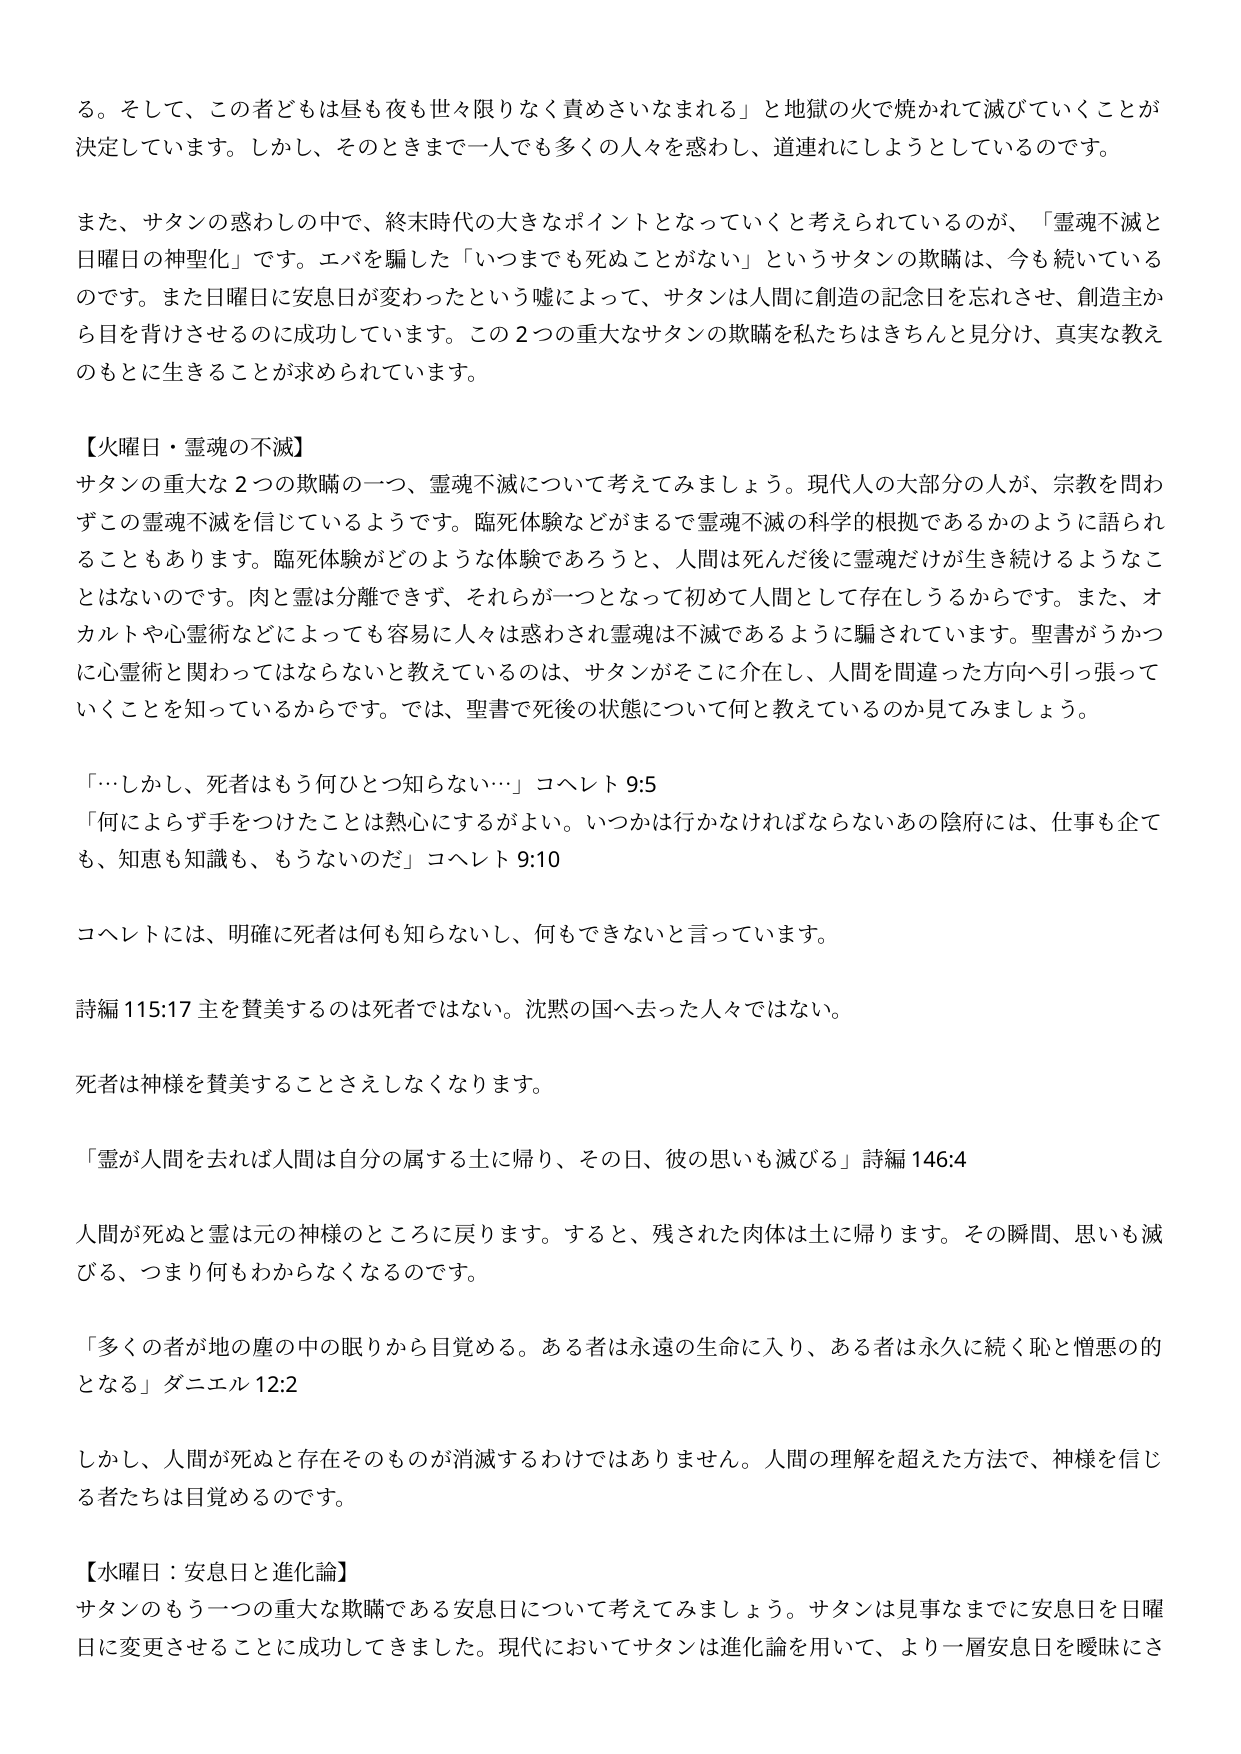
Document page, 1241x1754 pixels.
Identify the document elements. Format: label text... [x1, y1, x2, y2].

text コヘレトには、明確に死者は何も知らないし、何もできないと言っています。 [75, 914, 1165, 952]
text しかし、人間が死ぬと存在そのものが消滅するわけではありません。人間の理解を超えた方法で、神様を信じる者たちは目覚めるのです。 [75, 1439, 1165, 1514]
text また、サタンの惑わしの中で、終末時代の大きなポイントとなっていくと考えられているのが、「霊魂不滅と日曜日の神聖化」です。エバを騙した「いつまでも死ぬことがない」というサタンの欺瞞は、今も続いているのです。また日曜日に安息日が変わったという嘘によって、サタンは人間に創造の記念日を忘れさせ、創造主から目を背けさせるのに成功しています。この2つの重大なサタンの欺瞞を私たちはきちんと見分け、真実な教えのもとに生きることが求められています。 [75, 202, 1165, 389]
text 「多くの者が地の塵の中の眠りから目覚める。ある者は永遠の生命に入り、ある者は永久に続く恥と憎悪の的となる」ダニエル12:2 [75, 1327, 1165, 1402]
text 「霊が人間を去れば人間は自分の属する土に帰り、その日、彼の思いも滅びる」詩編146:4 [75, 1139, 1165, 1177]
text サタンの重大な2つの欺瞞の一つ、霊魂不滅について考えてみましょう。現代人の大部分の人が、宗教を問わずこの霊魂不滅を信じているようです。臨死体験などがまるで霊魂不滅の科学的根拠であるかのように語られることもあります。臨死体験がどのような体験であろうと、人間は死んだ後に霊魂だけが生き続けるようなことはないのです。肉と霊は分離できず、それらが一つとなって初めて人間として存在しうるからです。また、オカルトや心霊術などによっても容易に人々は惑わされ霊魂は不滅であるように騙されています。聖書がうかつに心霊術と関わってはならないと教えているのは、サタンがそこに介在し、人間を間違った方向へ引っ張っていくことを知っているからです。では、聖書で死後の状態について何と教えているのか見てみましょう。 [75, 464, 1165, 727]
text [75, 1589, 1165, 1664]
text 人間が死ぬと霊は元の神様のところに戻ります。すると、残された肉体は土に帰ります。その瞬間、思いも滅びる、つまり何もわからなくなるのです。 [75, 1214, 1165, 1289]
text 【火曜日・霊魂の不滅】 [75, 427, 1165, 464]
text 「…しかし、死者はもう何ひとつ知らない…」コヘレト9:5 [75, 764, 1165, 802]
text 詩編115:17 主を賛美するのは死者ではない。沈黙の国へ去った人々ではない。 [75, 989, 1165, 1027]
text 「何によらず手をつけたことは熱心にするがよい。いつかは行かなければならないあの陰府には、仕事も企ても、知恵も知識も、もうないのだ」コヘレト9:10 [75, 802, 1165, 877]
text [75, 89, 1165, 164]
text 死者は神様を賛美することさえしなくなります。 [75, 1064, 1165, 1102]
text 【水曜日：安息日と進化論】 [75, 1552, 1165, 1589]
